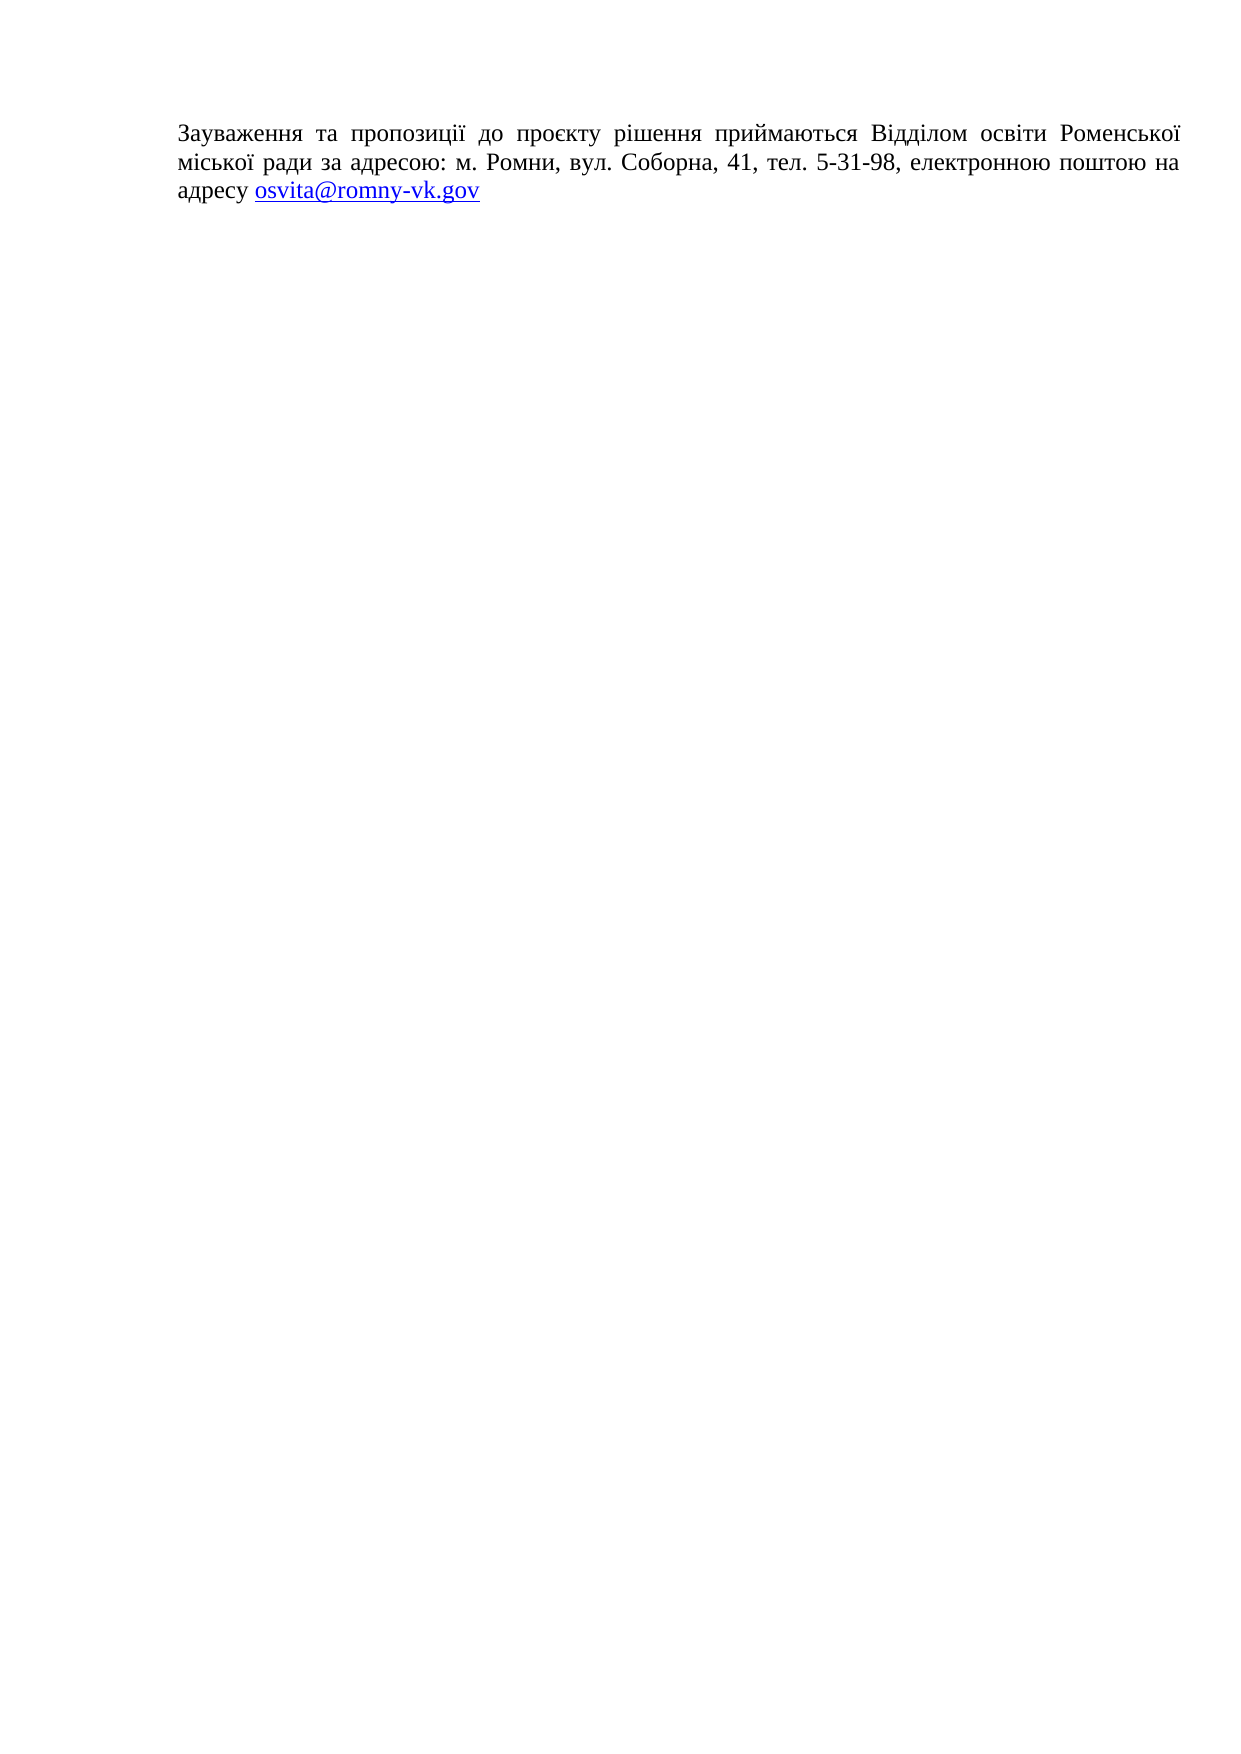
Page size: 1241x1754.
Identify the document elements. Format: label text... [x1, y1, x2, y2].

text Зауваження та пропозиції до проєкту рішення приймаються Відділом освіти Роменської міської ради за адресою: м. Ромни, вул. Соборна, 41, тел. 5-31-98, електронною поштою на адресу osvita@romny-vk.gov [177, 118, 1181, 204]
